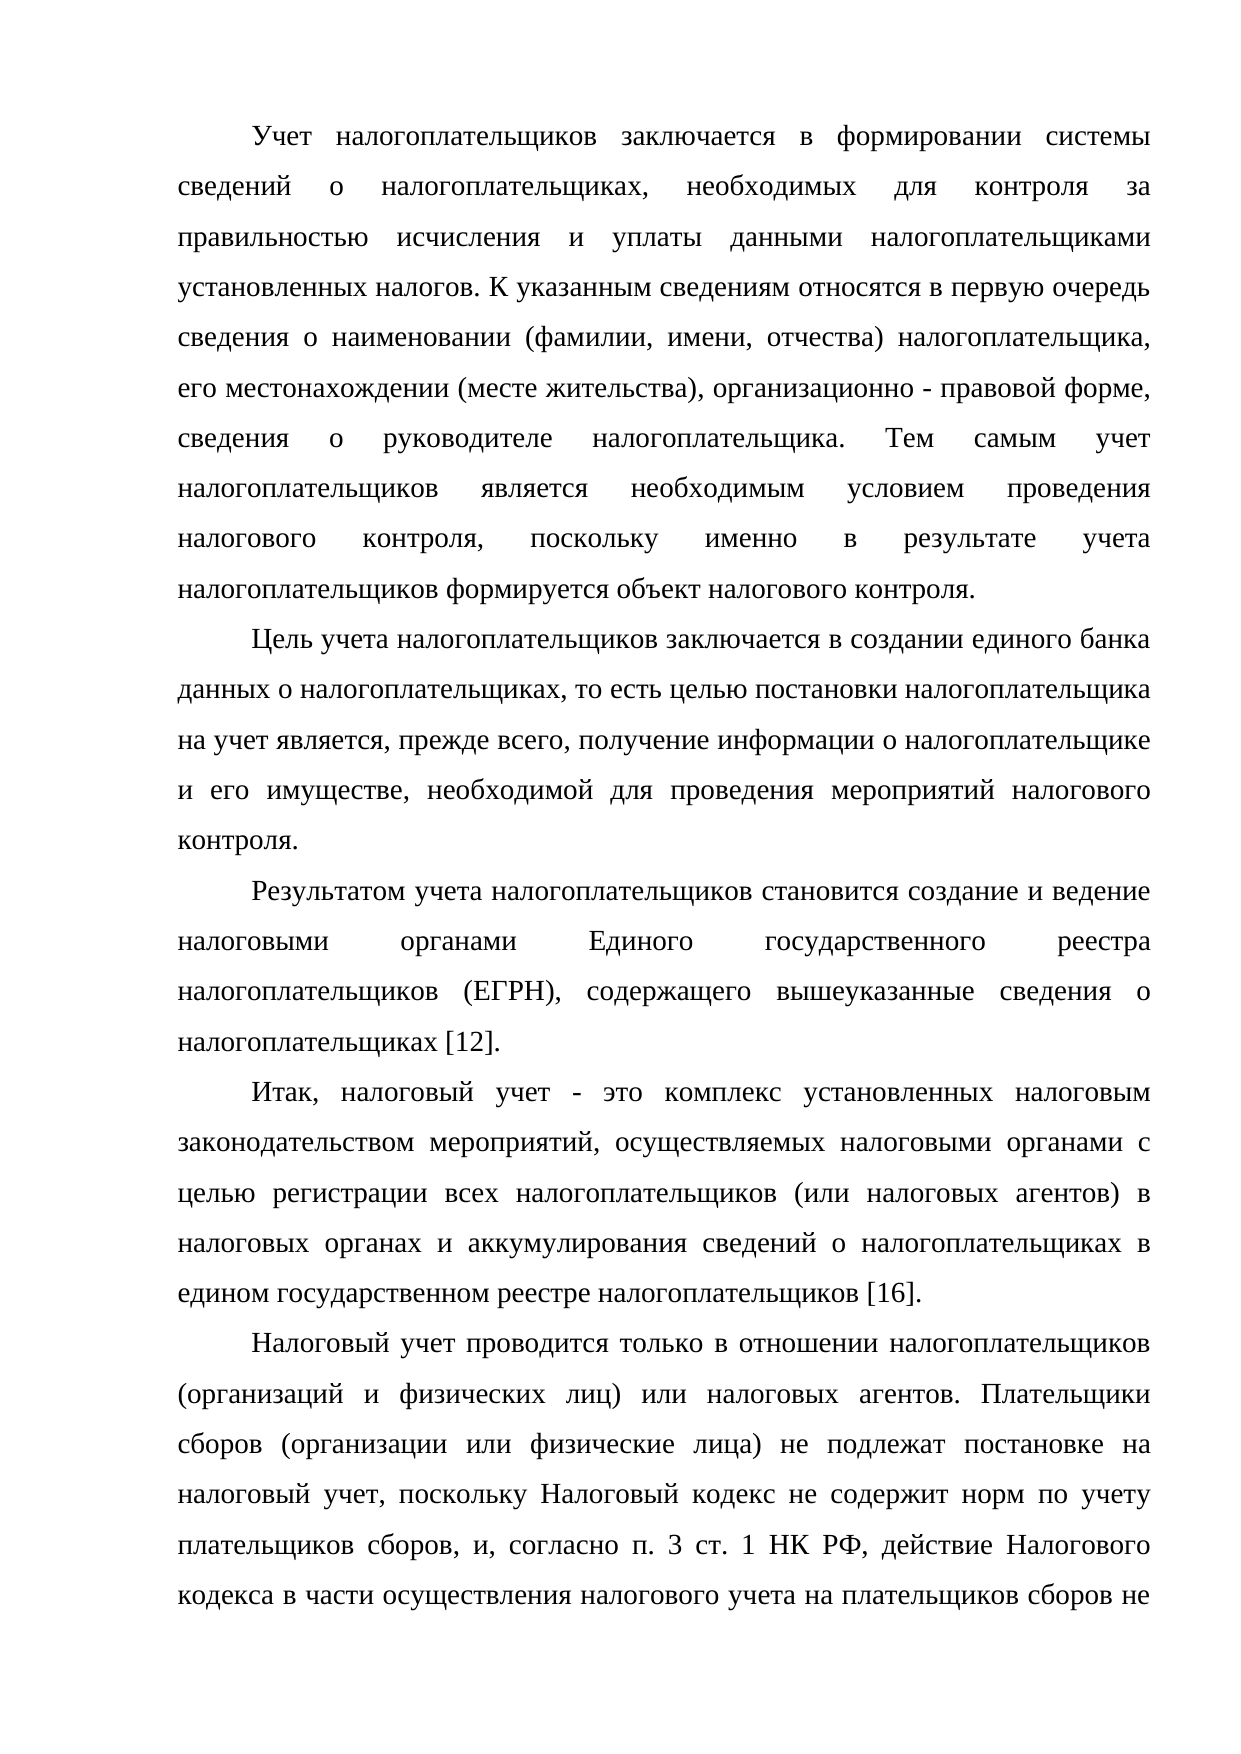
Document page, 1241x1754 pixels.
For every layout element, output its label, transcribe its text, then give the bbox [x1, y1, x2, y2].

text Результатом учета налогоплательщиков становится создание и ведение налоговыми органами Единого государственного реестра налогоплательщиков (ЕГРН), содержащего вышеуказанные сведения о налогоплательщиках [12]. [177, 873, 1152, 1057]
text Итак, налоговый учет - это комплекс установленных налоговым законодательством мероприятий, осуществляемых налоговыми органами с целью регистрации всех налогоплательщиков (или налоговых агентов) в налоговых органах и аккумулирования сведений о налогоплательщиках в едином государственном реестре налогоплательщиков [16]. [177, 1074, 1152, 1309]
text Цель учета налогоплательщиков заключается в создании единого банка данных о налогоплательщиках, то есть целью постановки налогоплательщика на учет является, прежде всего, получение информации о налогоплательщике и его имуществе, необходимой для проведения мероприятий налогового контроля. [177, 621, 1152, 856]
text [177, 1326, 1152, 1611]
text Учет налогоплательщиков заключается в формировании системы сведений о налогоплательщиках, необходимых для контроля за правильностью исчисления и уплаты данными налогоплательщиками установленных налогов. К указанным сведениям относятся в первую очередь сведения о наименовании (фамилии, имени, отчества) налогоплательщика, его местонахождении (месте жительства), организационно - правовой форме, сведения о руководителе налогоплательщика. Тем самым учет налогоплательщиков является необходимым условием проведения налогового контроля, поскольку именно в результате учета налогоплательщиков формируется объект налогового контроля. [177, 118, 1152, 604]
